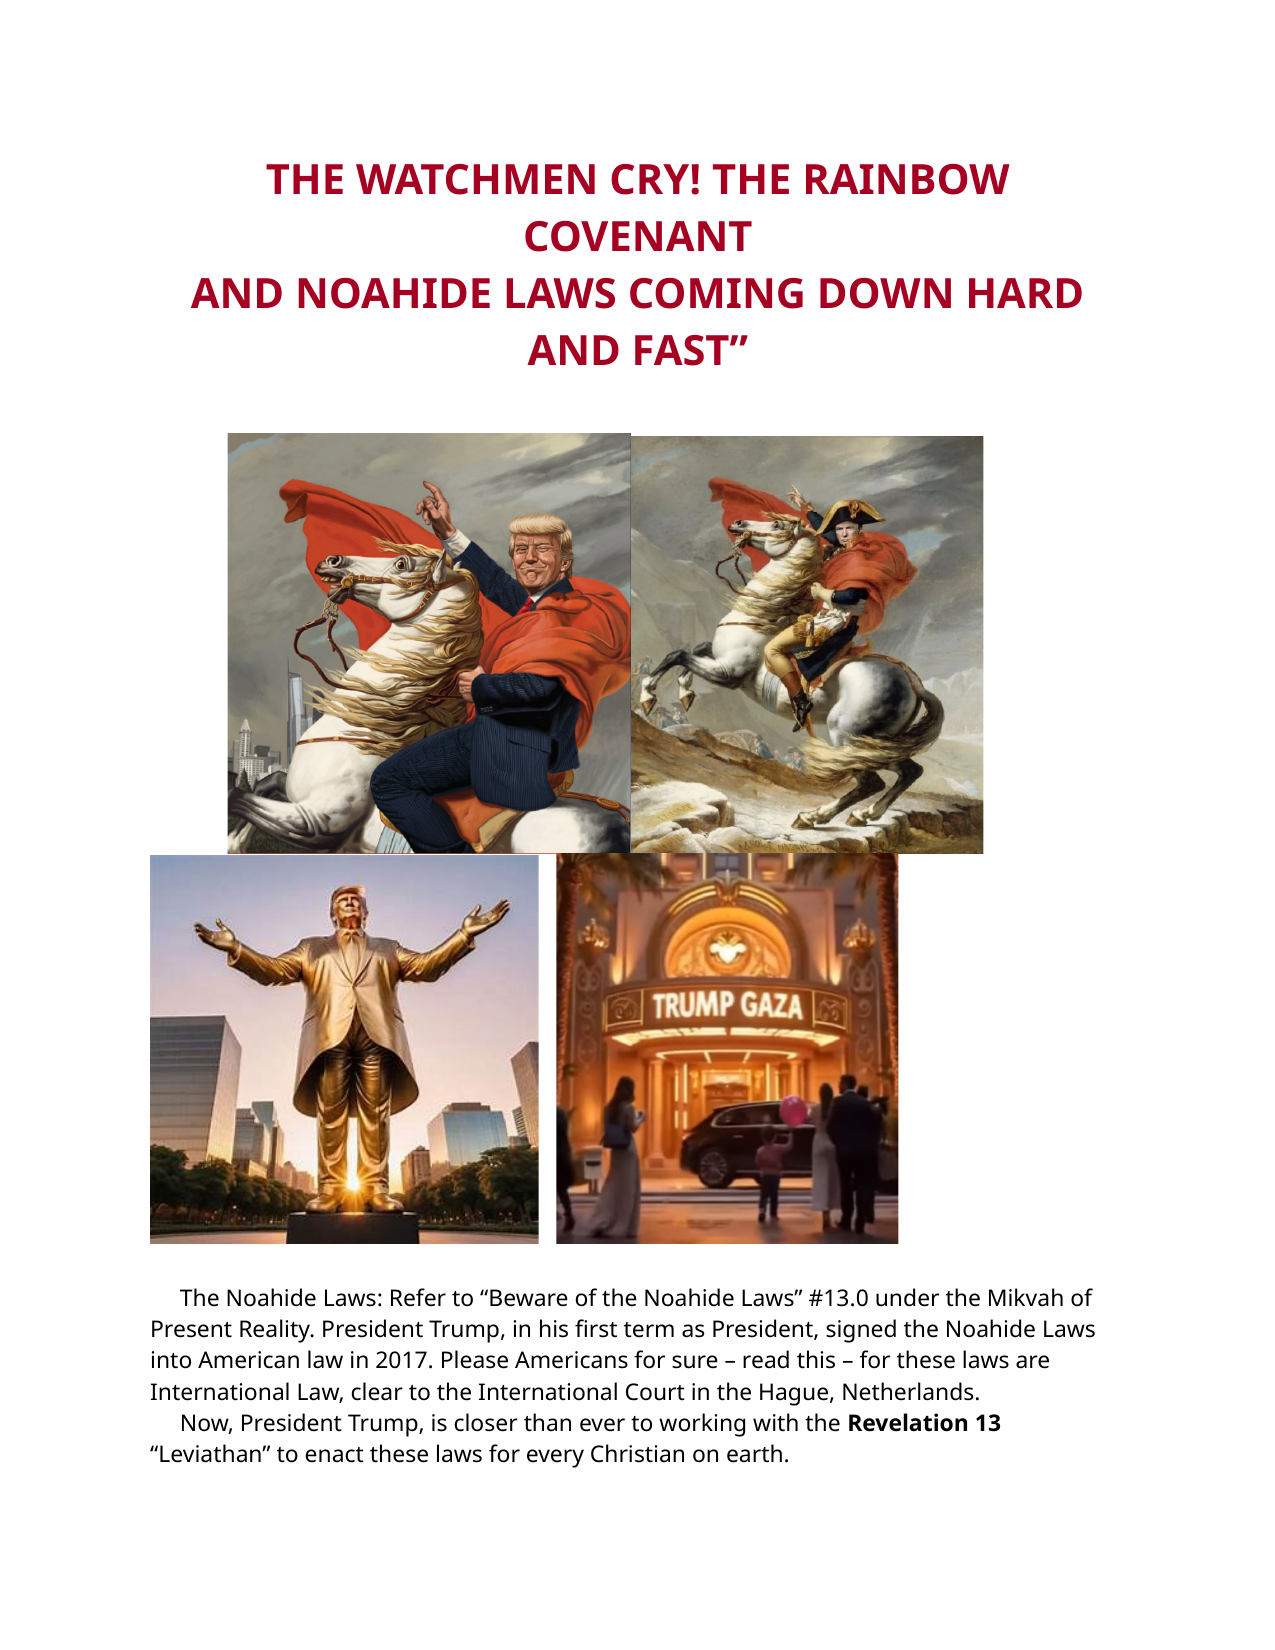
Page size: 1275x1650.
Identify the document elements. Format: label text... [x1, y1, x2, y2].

picture [150, 855, 539, 1244]
text THE WATCHMEN CRY! THE RAINBOW COVENANT [150, 150, 1125, 263]
text Now, President Trump, is closer than ever to working with the Revelation 13 “Leviathan” to enact these laws for every Christian on earth. [150, 1407, 1125, 1469]
text The Noahide Laws: Refer to “Beware of the Noahide Laws” #13.0 under the Mikvah of Present Reality. President Trump, in his first term as President, signed the Noahide Laws into American law in 2017. Please Americans for sure – read this – for these laws are International Law, clear to the International Court in the Hague, Netherlands. [150, 1282, 1125, 1407]
picture [227, 433, 984, 1244]
text AND NOAHIDE LAWS COMING DOWN HARD AND FAST” [150, 263, 1125, 377]
